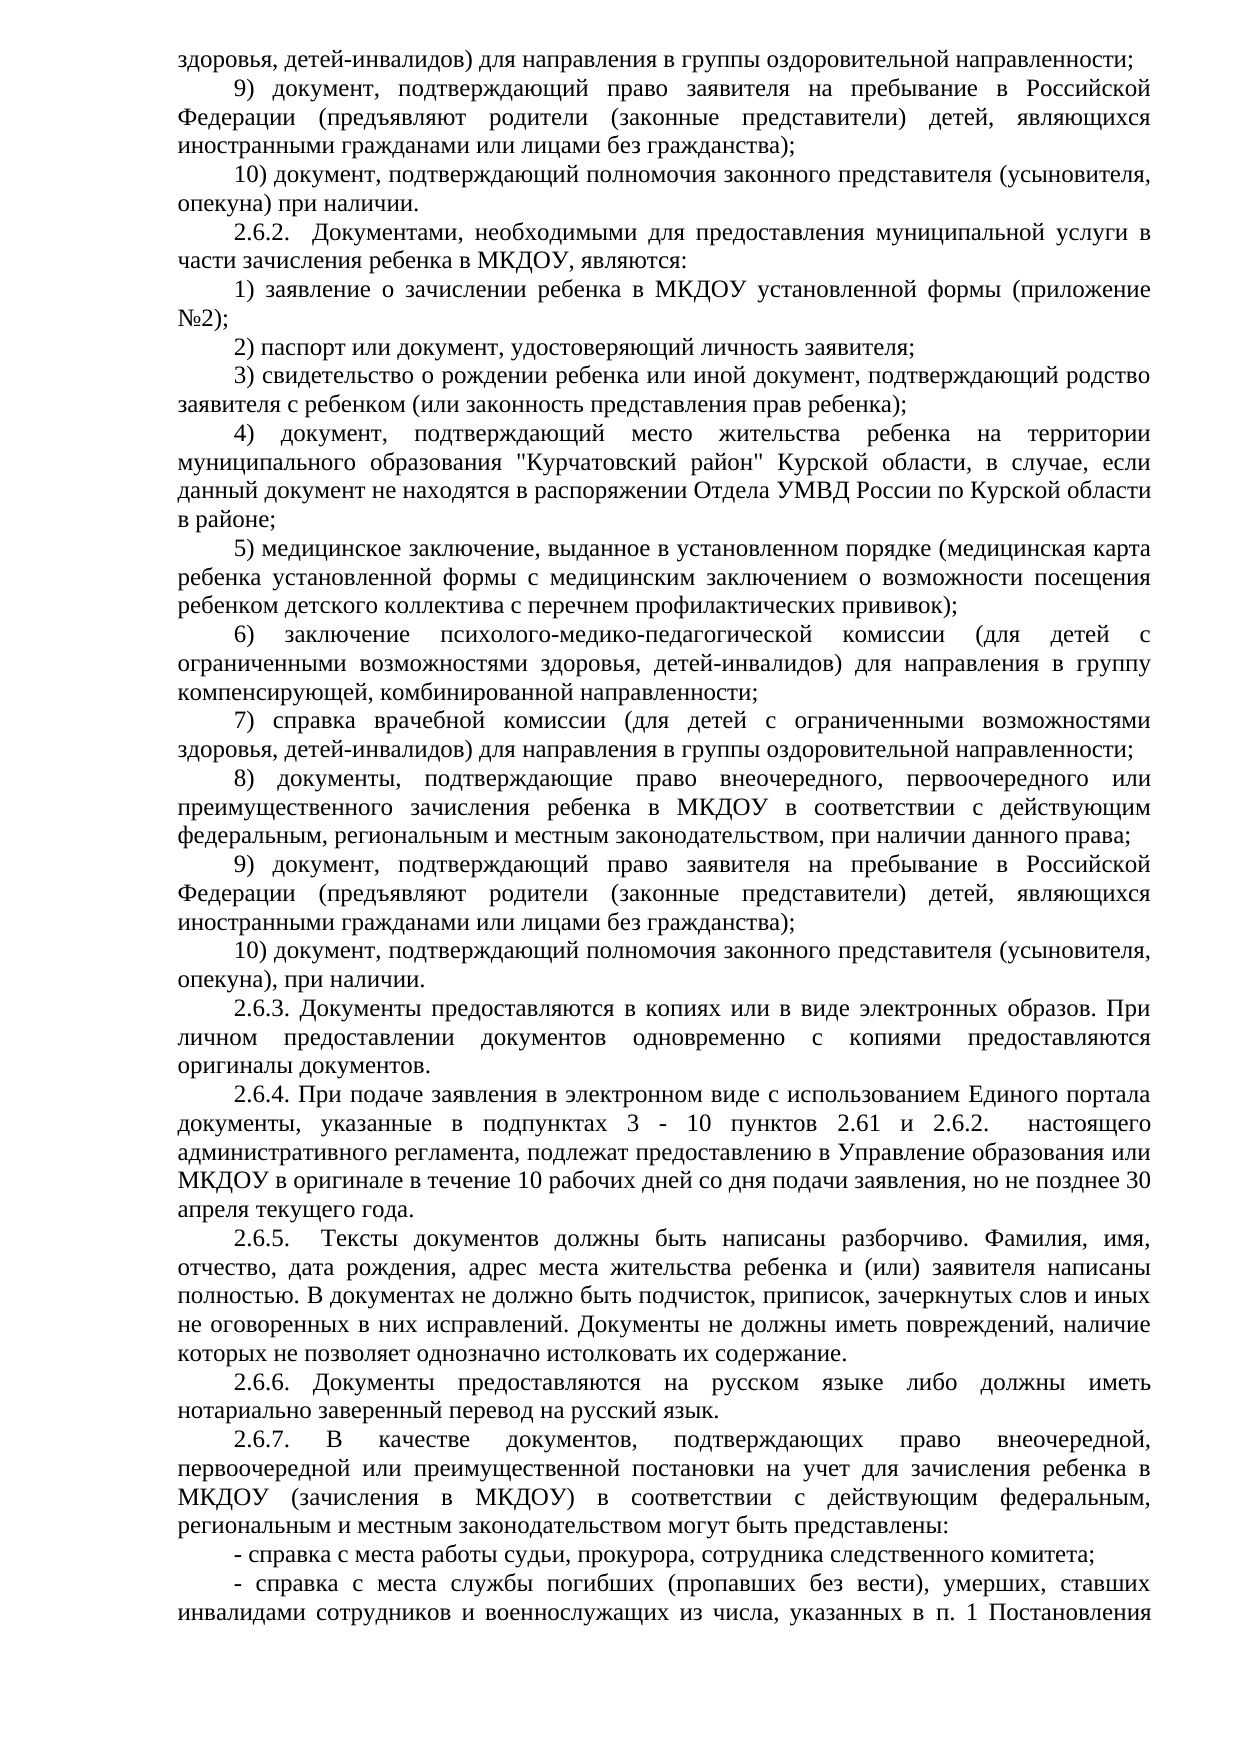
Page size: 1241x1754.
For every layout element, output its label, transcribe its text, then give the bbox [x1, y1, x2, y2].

text 2.6.6. Документы предоставляются на русском языке либо должны иметь нотариально заверенный перевод на русский язык. [177, 1367, 1152, 1424]
text 10) документ, подтверждающий полномочия законного представителя (усыновителя, опекуна) при наличии. [177, 159, 1152, 217]
text 2.6.3. Документы предоставляются в копиях или в виде электронных образов. При личном предоставлении документов одновременно с копиями предоставляются оригиналы документов. [177, 993, 1152, 1079]
text 2) паспорт или документ, удостоверяющий личность заявителя; [177, 332, 1152, 361]
text 9) документ, подтверждающий право заявителя на пребывание в Российской Федерации (предъявляют родители (законные представители) детей, являющихся иностранными гражданами или лицами без гражданства); [177, 73, 1152, 159]
text 8) документы, подтверждающие право внеочередного, первоочередного или преимущественного зачисления ребенка в МКДОУ в соответствии с действующим федеральным, региональным и местным законодательством, при наличии данного права; [177, 763, 1152, 849]
text 7) справка врачебной комиссии (для детей с ограниченными возможностями здоровья, детей-инвалидов) для направления в группы оздоровительной направленности; [177, 706, 1152, 763]
text 2.6.5. Тексты документов должны быть написаны разборчиво. Фамилия, имя, отчество, дата рождения, адрес места жительства ребенка и (или) заявителя написаны полностью. В документах не должно быть подчисток, приписок, зачеркнутых слов и иных не оговоренных в них исправлений. Документы не должны иметь повреждений, наличие которых не позволяет однозначно истолковать их содержание. [177, 1223, 1152, 1367]
text 10) документ, подтверждающий полномочия законного представителя (усыновителя, опекуна), при наличии. [177, 936, 1152, 993]
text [177, 1568, 1152, 1626]
text 2.6.4. При подаче заявления в электронном виде с использованием Единого портала документы, указанные в подпунктах 3 - 10 пунктов 2.61 и 2.6.2. настоящего административного регламента, подлежат предоставлению в Управление образования или МКДОУ в оригинале в течение 10 рабочих дней со дня подачи заявления, но не позднее 30 апреля текущего года. [177, 1079, 1152, 1223]
text - справка с места работы судьи, прокурора, сотрудника следственного комитета; [177, 1539, 1152, 1568]
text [177, 44, 1152, 73]
text 9) документ, подтверждающий право заявителя на пребывание в Российской Федерации (предъявляют родители (законные представители) детей, являющихся иностранными гражданами или лицами без гражданства); [177, 849, 1152, 936]
text 5) медицинское заключение, выданное в установленном порядке (медицинская карта ребенка установленной формы с медицинским заключением о возможности посещения ребенком детского коллектива с перечнем профилактических прививок); [177, 533, 1152, 619]
text 2.6.7. В качестве документов, подтверждающих право внеочередной, первоочередной или преимущественной постановки на учет для зачисления ребенка в МКДОУ (зачисления в МКДОУ) в соответствии с действующим федеральным, региональным и местным законодательством могут быть представлены: [177, 1424, 1152, 1539]
text 4) документ, подтверждающий место жительства ребенка на территории муниципального образования "Курчатовский район" Курской области, в случае, если данный документ не находятся в распоряжении Отдела УМВД России по Курской области в районе; [177, 418, 1152, 533]
text 6) заключение психолого-медико-педагогической комиссии (для детей с ограниченными возможностями здоровья, детей-инвалидов) для направления в группу компенсирующей, комбинированной направленности; [177, 619, 1152, 706]
text 2.6.2. Документами, необходимыми для предоставления муниципальной услуги в части зачисления ребенка в МКДОУ, являются: [177, 217, 1152, 274]
text 3) свидетельство о рождении ребенка или иной документ, подтверждающий родство заявителя с ребенком (или законность представления прав ребенка); [177, 361, 1152, 418]
text 1) заявление о зачислении ребенка в МКДОУ установленной формы (приложение №2); [177, 274, 1152, 332]
